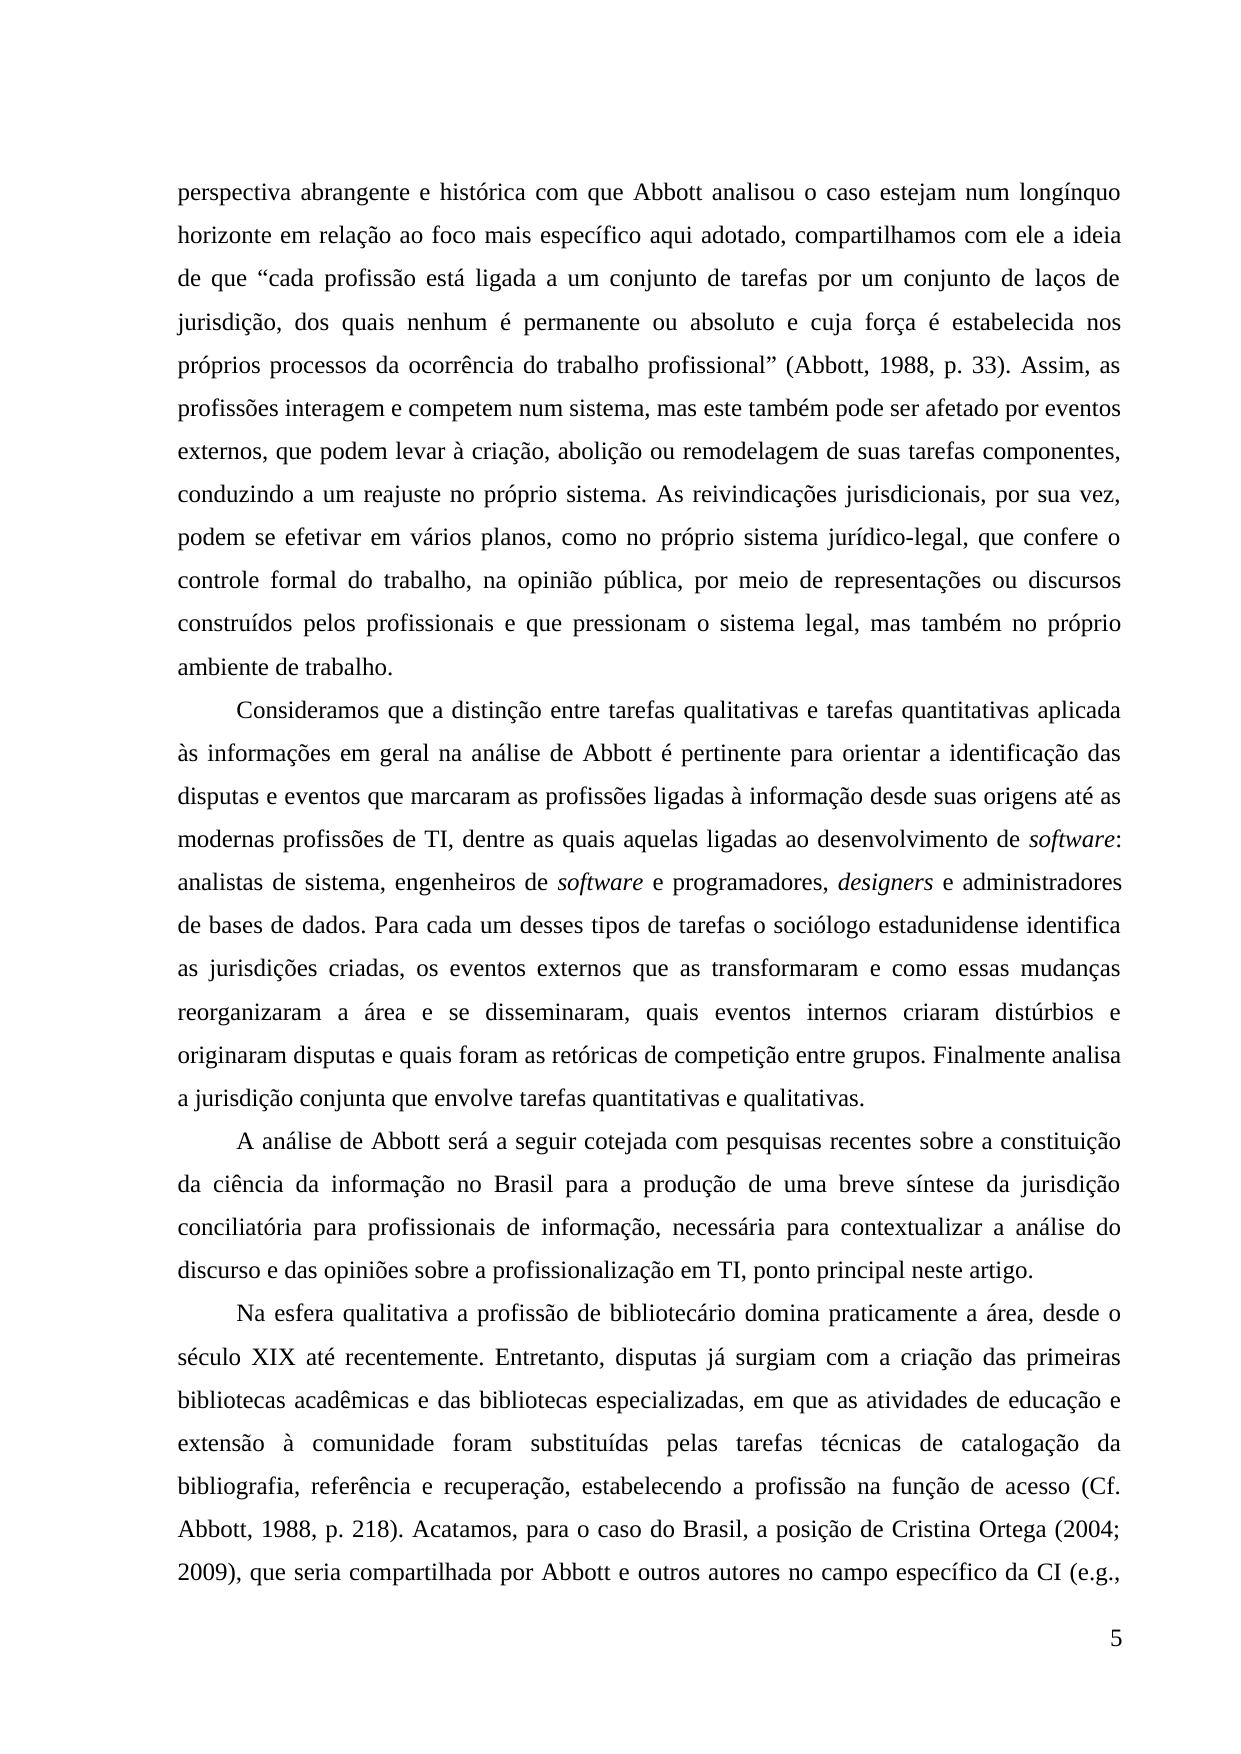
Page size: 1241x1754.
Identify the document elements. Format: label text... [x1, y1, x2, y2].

text Consideramos que a distinção entre tarefas qualitativas e tarefas quantitativas aplicada às informações em geral na análise de Abbott é pertinente para orientar a identificação das disputas e eventos que marcaram as profissões ligadas à informação desde suas origens até as modernas profissões de TI, dentre as quais aquelas ligadas ao desenvolvimento de software: analistas de sistema, engenheiros de software e programadores, designers e administradores de bases de dados. Para cada um desses tipos de tarefas o sociólogo estadunidense identifica as jurisdições criadas, os eventos externos que as transformaram e como essas mudanças reorganizaram a área e se disseminaram, quais eventos internos criaram distúrbios e originaram disputas e quais foram as retóricas de competição entre grupos. Finalmente analisa a jurisdição conjunta que envolve tarefas quantitativas e qualitativas. [177, 695, 1122, 1112]
text A análise de Abbott será a seguir cotejada com pesquisas recentes sobre a constituição da ciência da informação no Brasil para a produção de uma breve síntese da jurisdição conciliatória para profissionais de informação, necessária para contextualizar a análise do discurso e das opiniões sobre a profissionalização em TI, ponto principal neste artigo. [177, 1126, 1122, 1284]
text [177, 1298, 1122, 1586]
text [177, 177, 1122, 680]
